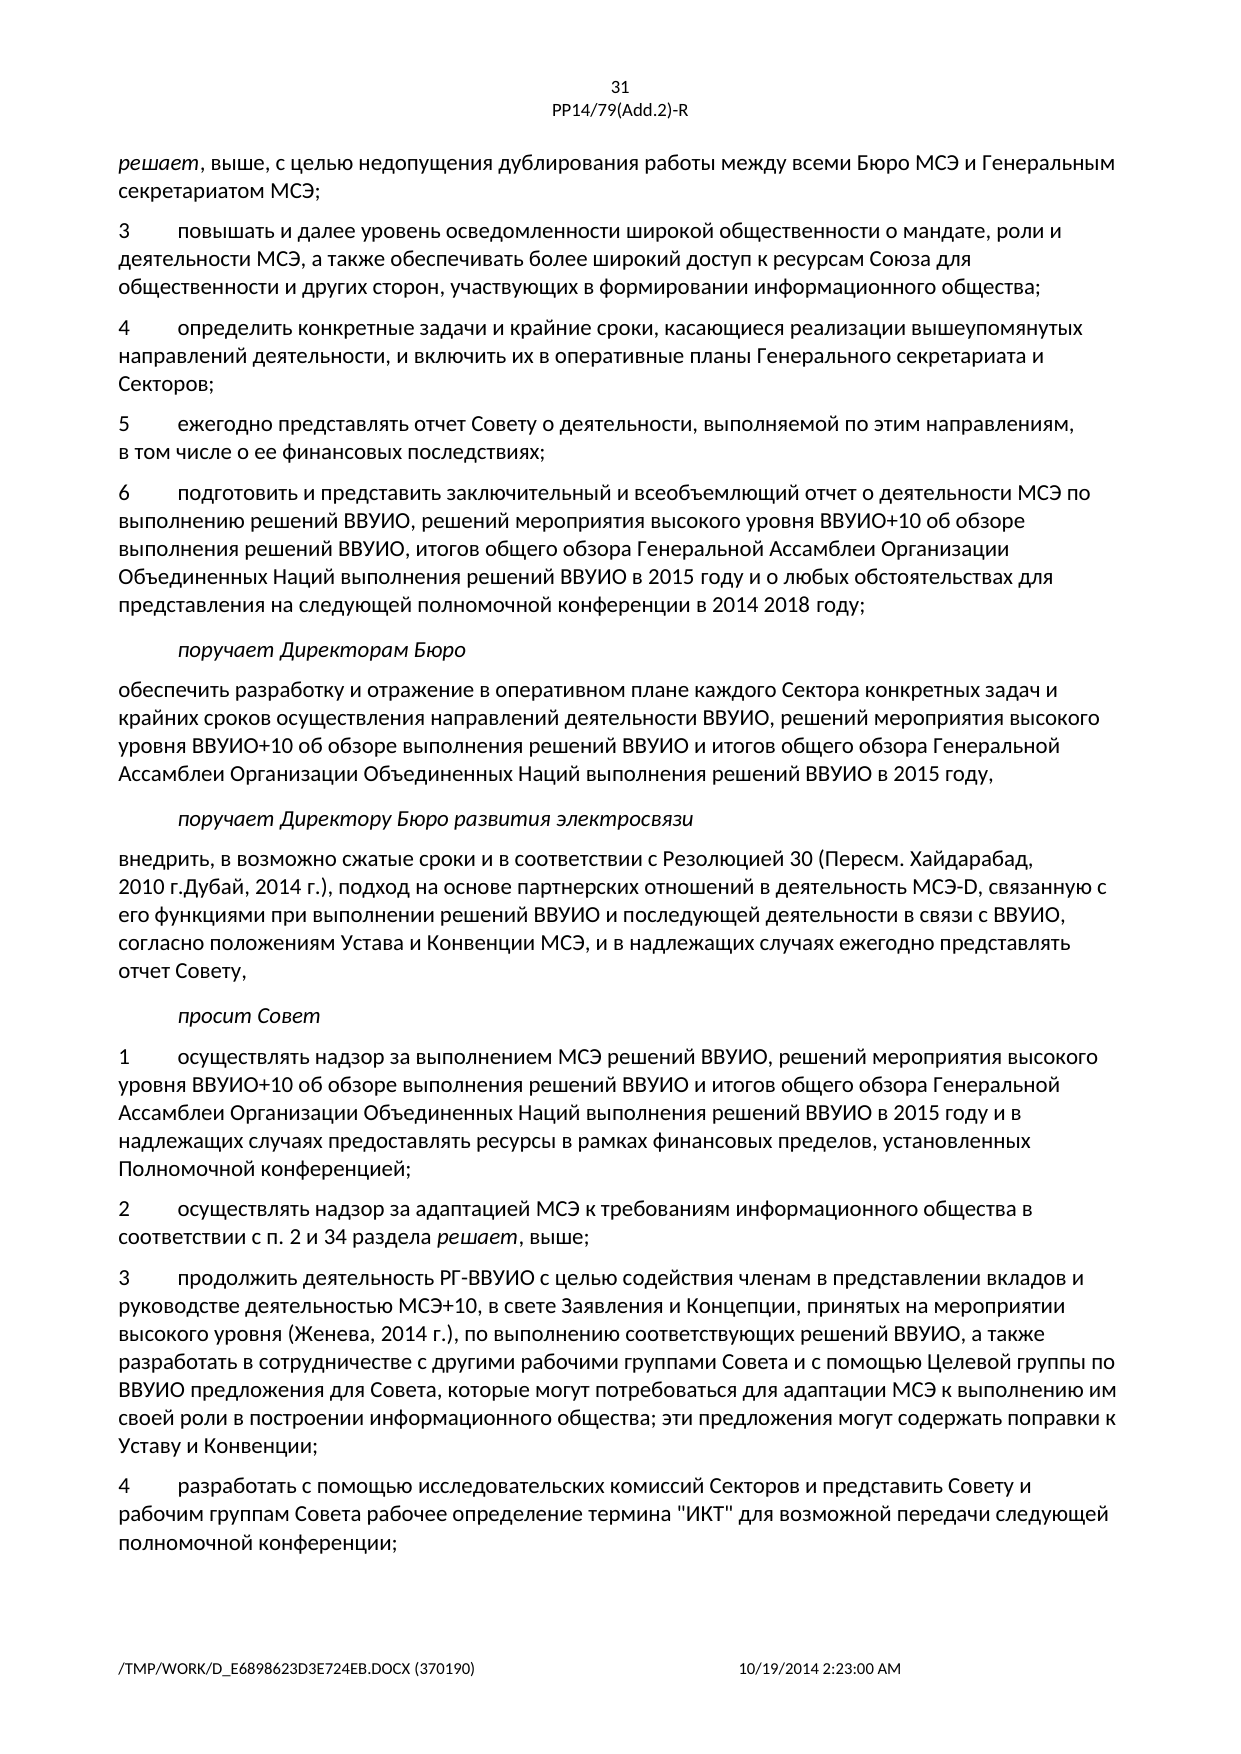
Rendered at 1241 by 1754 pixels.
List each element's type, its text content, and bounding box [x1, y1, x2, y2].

text 3 повышать и далее уровень осведомленности широкой общественности о мандате, роли и деятельности МСЭ, а также обеспечивать более широкий доступ к ресурсам Союза для общественности и других сторон, участвующих в формировании информационного общества; [118, 216, 1122, 300]
text 4 определить конкретные задачи и крайние сроки, касающиеся реализации вышеупомянутых направлений деятельности, и включить их в оперативные планы Генерального секретариата и Секторов; [118, 313, 1122, 397]
text 5 ежегодно представлять отчет Совету о деятельности, выполняемой по этим направлениям, в том числе о ее финансовых последствиях; [118, 409, 1122, 465]
text 2 осуществлять надзор за адаптацией МСЭ к требованиям информационного общества в соответствии с п. раздела решает, выше; [118, 1194, 1122, 1250]
text 3 продолжить деятельность РГ-ВВУИО с целью содействия членам в представлении вкладов и руководстве деятельностью МСЭ, по выполнению соответствующих решений ВВУИО, а также разработать в сотрудничестве с другими рабочими группами Совета и с помощью Целевой группы по ВВУИО предложения для Совета, которые могут потребоваться для адаптации МСЭ к выполнению им своей роли в построении информационного общества; эти предложения могут содержать поправки к Уставу и Конвенции; [118, 1263, 1122, 1459]
text поручает Директорам Бюро [177, 635, 1122, 663]
text внедрить, в возможно сжатые сроки и в соответствии с Резолюцией 30 (Пересм. ), подход на основе партнерских отношений в деятельность МСЭ-D, связанную с его функциями при выполнении решений ВВУИО и последующей деятельности в связи с ВВУИО, согласно положениям Устава и Конвенции МСЭ, и в надлежащих случаях ежегодно представлять отчет Совету, [118, 844, 1122, 984]
text обеспечить разработку и отражение в оперативном плане каждого Сектора конкретных задач и крайних сроков осуществления направлений деятельности ВВУИО, [118, 675, 1122, 787]
text 1 осуществлять надзор за выполнением МСЭ решений ВВУИОи в надлежащих случаях предоставлять ресурсы в рамках финансовых пределов, установленных Полномочной конференцией; [118, 1042, 1122, 1182]
text 6 подготовить заключительный и всеобъемлющий отчет о деятельности МСЭ по выполнению решений ВВУИО следующей полномочной конференции в году; [118, 478, 1122, 618]
text просит Совет [177, 1001, 1122, 1029]
text поручает Директору Бюро развития электросвязи [177, 804, 1122, 832]
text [118, 148, 1122, 204]
text 4 разработать с помощью исследовательских комиссий Секторов и представить Совету и рабочим группам Совета рабочее определение термина "ИКТ" для возможной передачи следующей полномочной конференции; [118, 1472, 1122, 1556]
